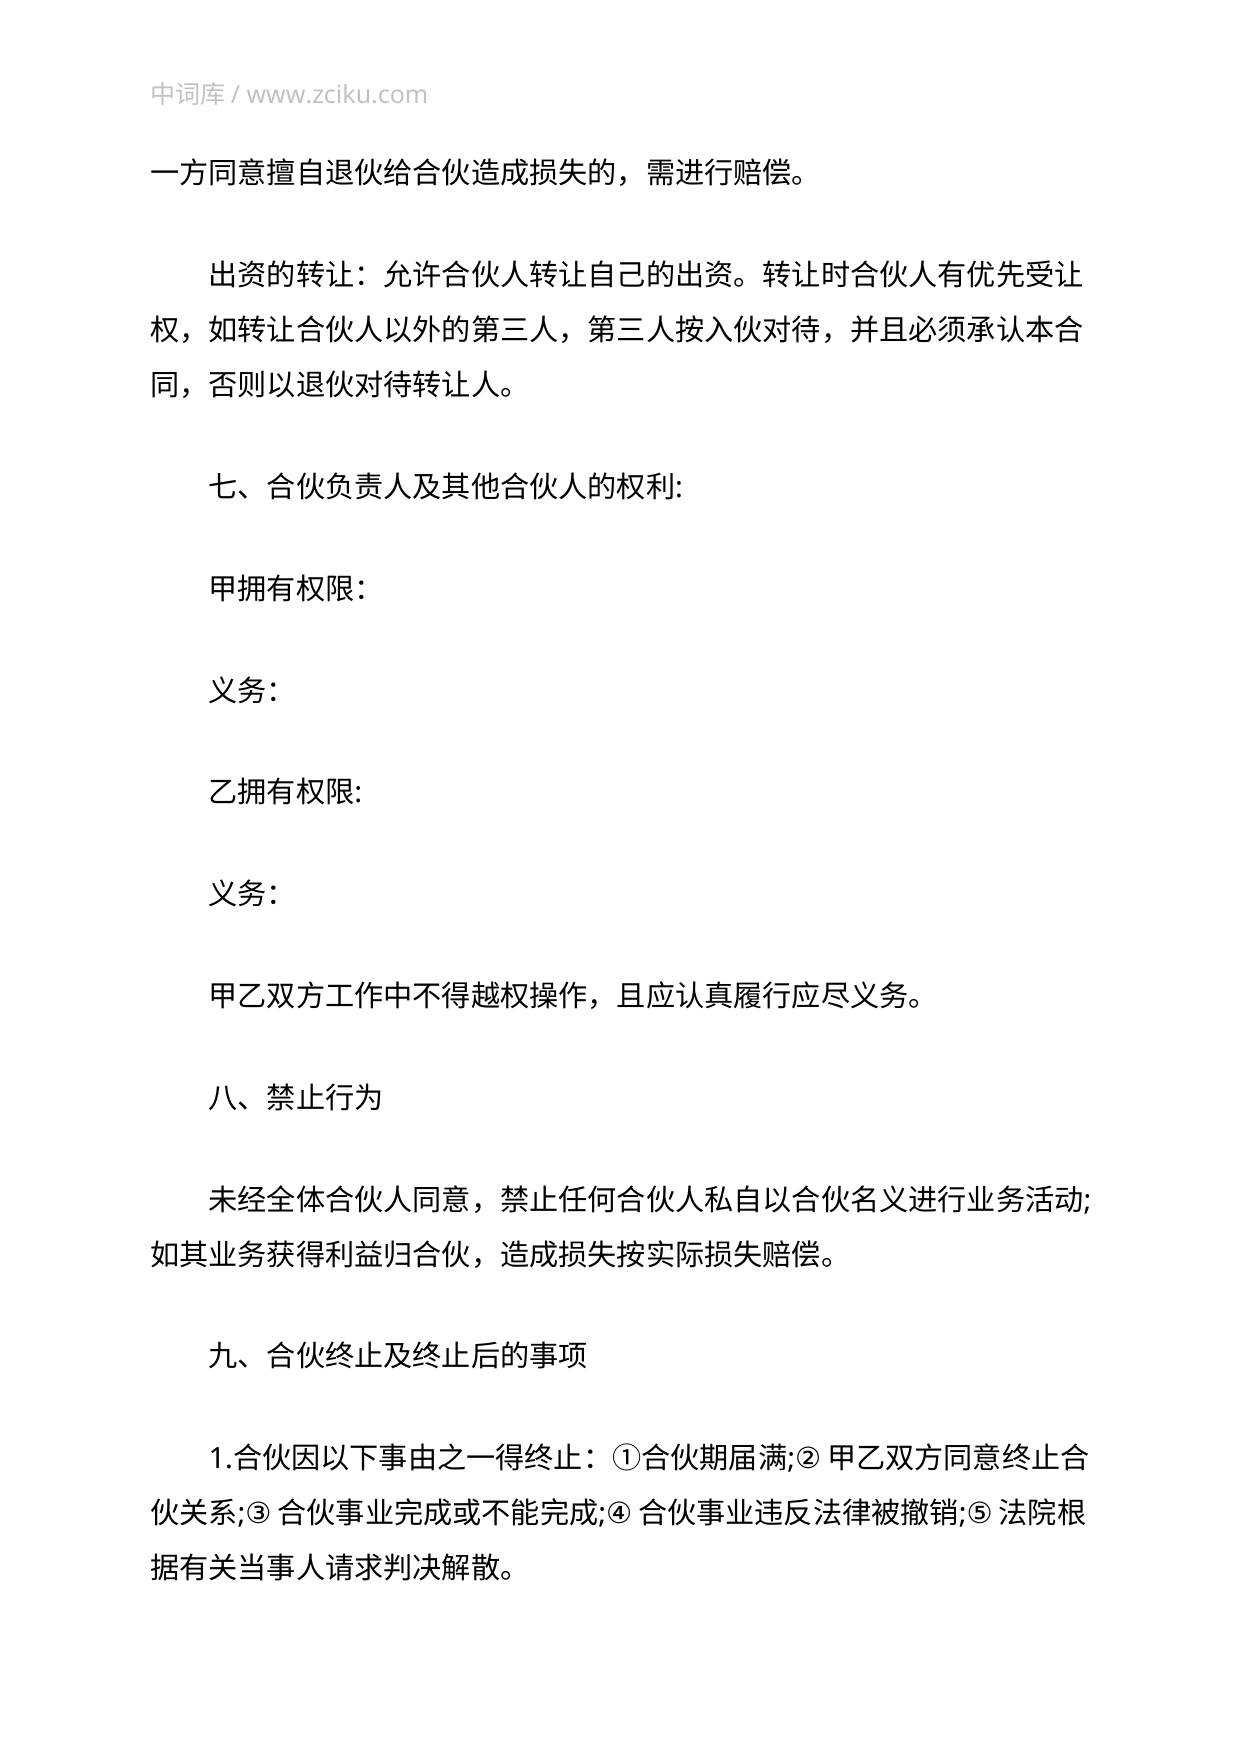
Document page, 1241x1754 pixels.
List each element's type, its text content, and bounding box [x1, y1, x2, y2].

text 甲拥有权限： [150, 565, 1090, 608]
text 乙拥有权限: [150, 769, 1090, 811]
text 1.合伙因以下事由之一得终止：①合伙期届满;②甲乙双方同意终止合伙关系;③合伙事业完成或不能完成;④合伙事业违反法律被撤销;⑤法院根据有关当事人请求判决解散。 [150, 1435, 1090, 1587]
text 七、合伙负责人及其他合伙人的权利: [150, 463, 1090, 506]
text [150, 150, 1090, 192]
text 义务： [150, 871, 1090, 913]
text 义务： [150, 667, 1090, 709]
text 甲乙双方工作中不得越权操作，且应认真履行应尽义务。 [150, 973, 1090, 1015]
text 未经全体合伙人同意，禁止任何合伙人私自以合伙名义进行业务活动;如其业务获得利益归合伙，造成损失按实际损失赔偿。 [150, 1176, 1090, 1273]
text 九、合伙终止及终止后的事项 [150, 1333, 1090, 1375]
text 八、禁止行为 [150, 1074, 1090, 1117]
text 出资的转让：允许合伙人转让自己的出资。转让时合伙人有优先受让权，如转让合伙人以外的第三人，第三人按入伙对待，并且必须承认本合同，否则以退伙对待转让人。 [150, 252, 1090, 404]
